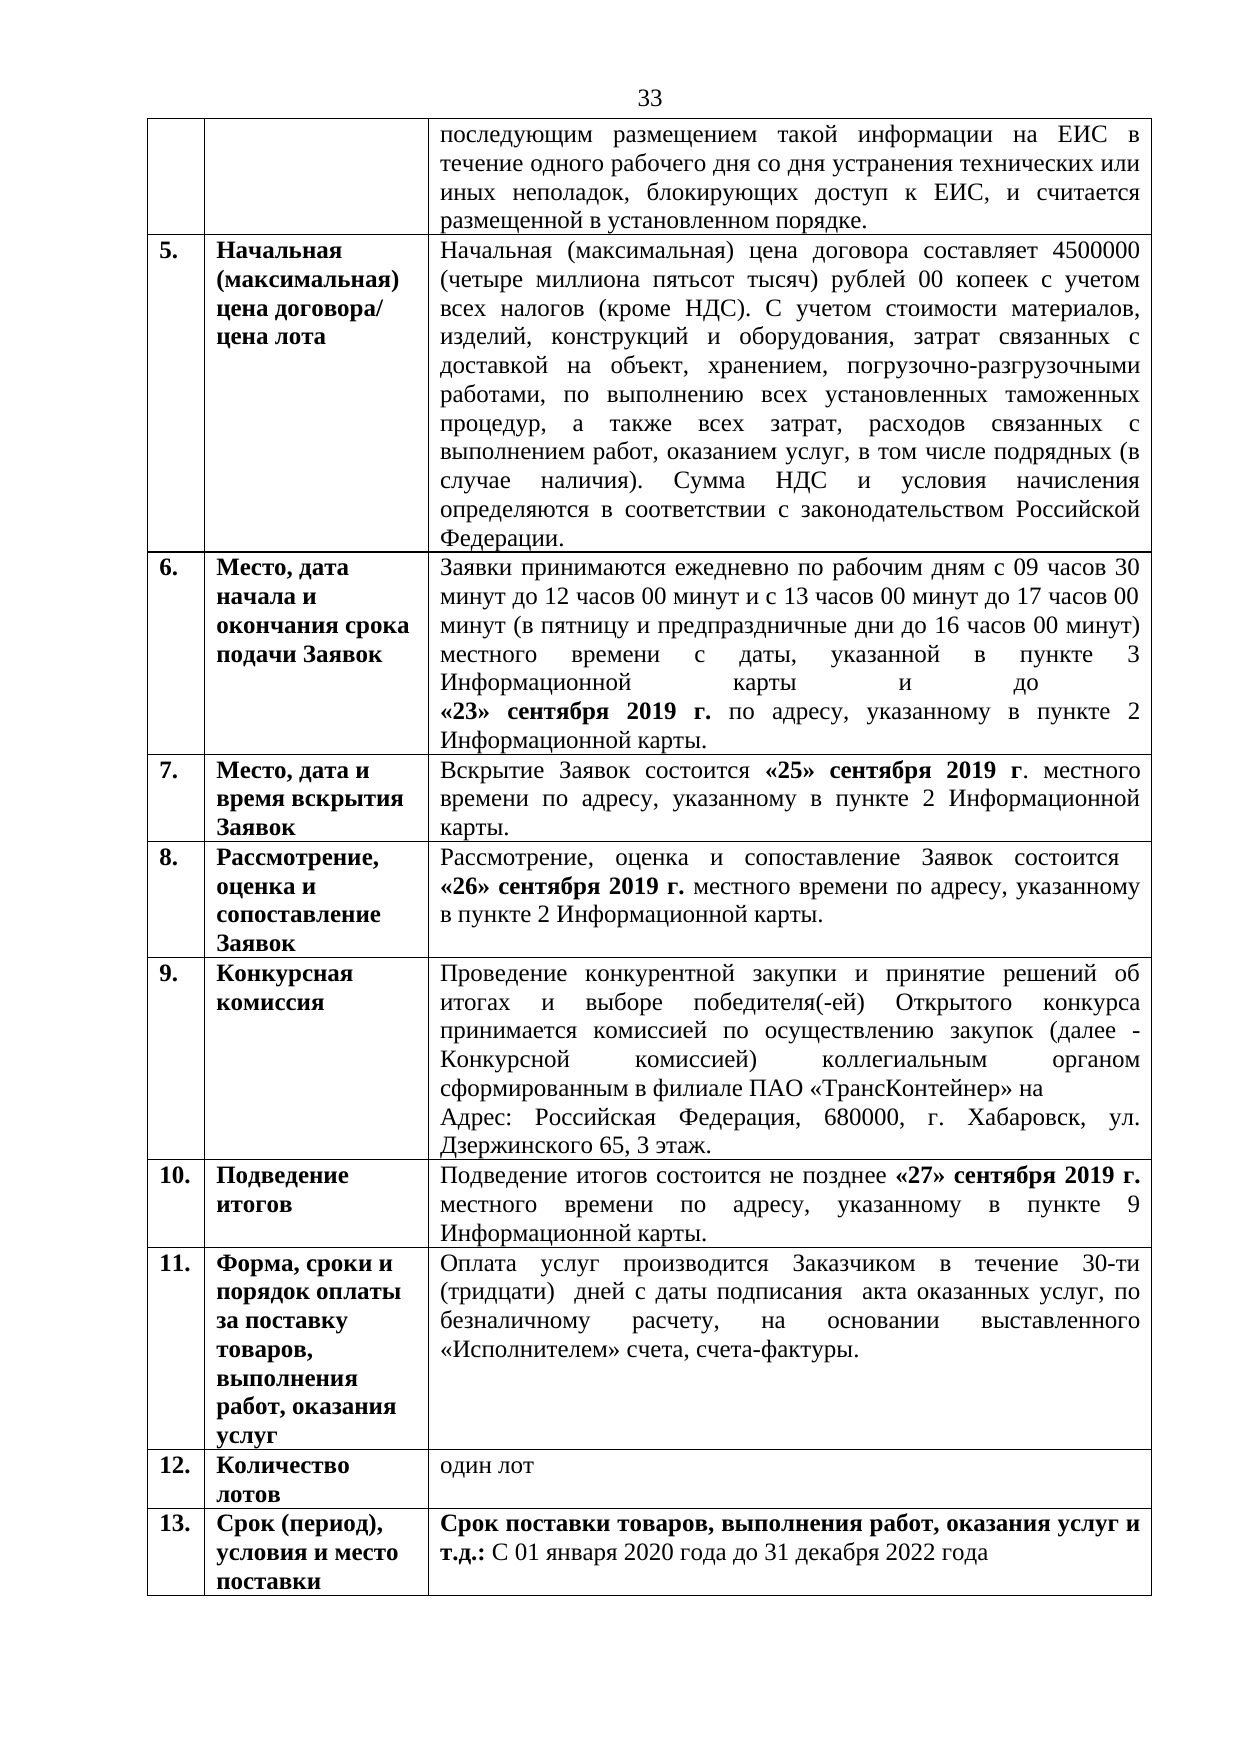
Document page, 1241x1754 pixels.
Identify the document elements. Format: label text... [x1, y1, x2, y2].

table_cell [429, 1509, 1151, 1595]
table_cell 8. [148, 842, 204, 957]
table_cell Вскрытие Заявок состоится «25» сентября 2019 г. местного времени по адресу, указанному в пункте 2 Информационной карты. [429, 755, 1151, 841]
table_cell 5. [148, 235, 204, 551]
table_cell Начальная (максимальная) цена договора/ цена лота [205, 235, 428, 551]
table_cell Начальная (максимальная) цена договора составляет 4500000 (четыре миллиона пятьсот тысяч) рублей 00 копеек с учетом всех налогов (кроме НДС). С учетом стоимости материалов, изделий, конструкций и оборудования, затрат связанных с доставкой на объект, хранением, погрузочно-разгрузочными работами, по выполнению всех установленных таможенных процедур, а также всех затрат, расходов связанных с выполнением работ, оказанием услуг, в том числе подрядных (в случае наличия). Сумма НДС и условия начисления определяются в соответствии с законодательством Российской Федерации. [429, 235, 1151, 551]
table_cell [205, 119, 428, 234]
table_cell 12. [148, 1450, 204, 1507]
table_cell 10. [148, 1160, 204, 1247]
table_cell 4. [148, 119, 204, 234]
table_cell 9. [148, 958, 204, 1159]
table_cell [429, 119, 1151, 234]
table_cell Проведение конкурентной закупки и принятие решений об итогах и выборе победителя(-ей) Открытого конкурса принимается комиссией по осуществлению закупок (далее - Конкурсной комиссией) коллегиальным органом сформированным в филиале ПАО «ТрансКонтейнер» на Адрес: Российская Федерация, 680000, г. Хабаровск, ул. Дзержинского 65, 3 этаж. [429, 958, 1151, 1159]
table_cell Подведение итогов [205, 1160, 428, 1247]
table_cell Оплата услуг производится Заказчиком в течение 30-ти (тридцати) дней с даты подписания акта оказанных услуг, по безналичному расчету, на основании выставленного «Исполнителем» счета, счета-фактуры. [429, 1248, 1151, 1449]
table_cell 13. [148, 1509, 204, 1595]
table_cell 7. [148, 755, 204, 841]
table_cell Заявки принимаются ежедневно по рабочим дням с 09 часов 30 минут до 12 часов 00 минут и с 13 часов 00 минут до 17 часов 00 минут (в пятницу и предпраздничные дни до 16 часов 00 минут) местного времени с даты, указанной в пункте 3 Информационной карты и до «23» сентября 2019 г. по адресу, указанному в пункте 2 Информационной карты. [429, 553, 1151, 754]
table_cell 6. [148, 553, 204, 754]
table_cell Рассмотрение, оценка и сопоставление Заявок состоится «26» сентября 2019 г. местного времени по адресу, указанному в пункте 2 Информационной карты. [429, 842, 1151, 957]
table_cell Количество лотов [205, 1450, 428, 1507]
table_cell Форма, сроки и порядок оплаты за поставку товаров, выполнения работ, оказания услуг [205, 1248, 428, 1449]
table_cell Конкурсная комиссия [205, 958, 428, 1159]
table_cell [205, 1509, 428, 1595]
table_cell 11. [148, 1248, 204, 1449]
table_cell один лот [429, 1450, 1151, 1507]
table_cell Место, дата и время вскрытия Заявок [205, 755, 428, 841]
table_cell Подведение итогов состоится не позднее «27» сентября 2019 г. местного времени по адресу, указанному в пункте 9 Информационной карты. [429, 1160, 1151, 1247]
table_cell Рассмотрение, оценка и сопоставление Заявок [205, 842, 428, 957]
table_cell Место, дата начала и окончания срока подачи Заявок [205, 553, 428, 754]
